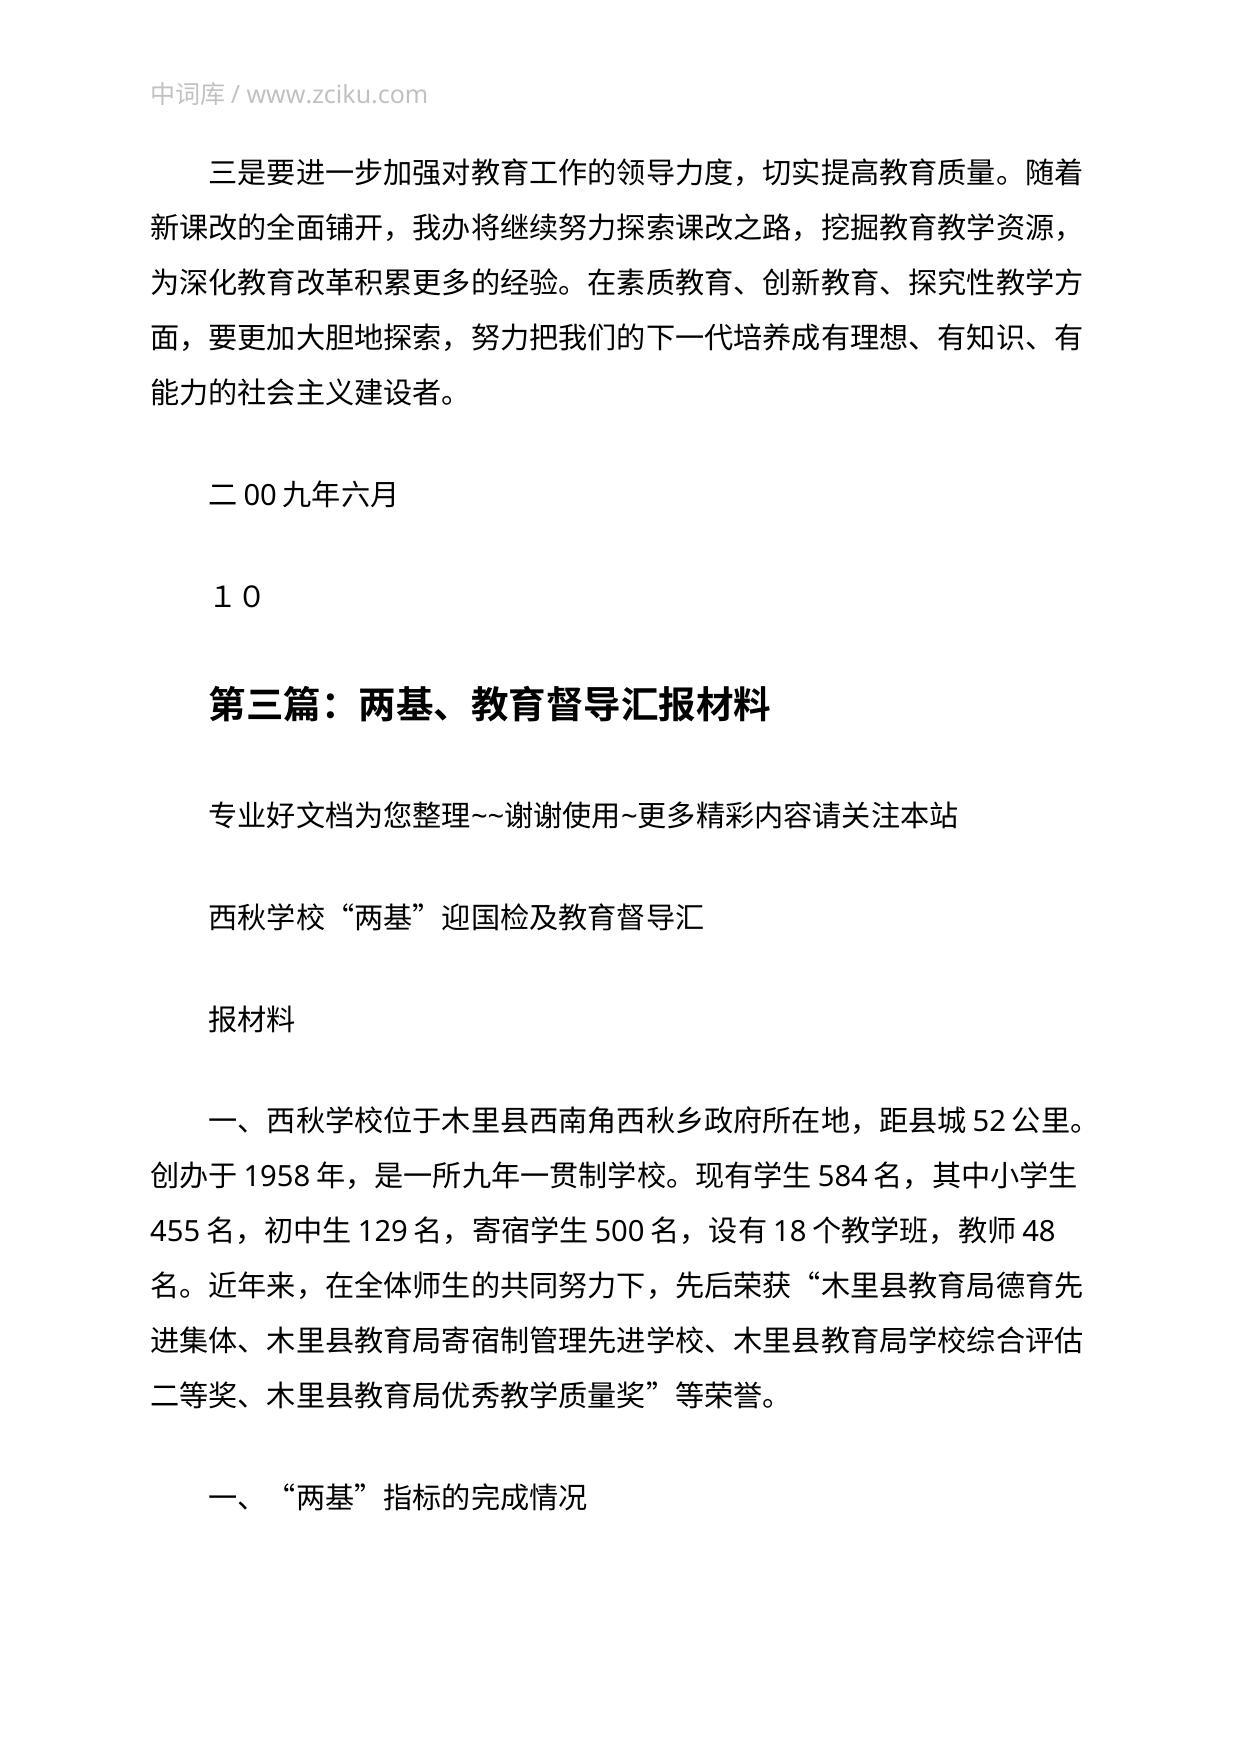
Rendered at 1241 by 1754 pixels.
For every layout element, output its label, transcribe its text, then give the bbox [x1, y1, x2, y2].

text １０ [150, 573, 1090, 616]
text 三是要进一步加强对教育工作的领导力度，切实提高教育质量。随着新课改的全面铺开，我办将继续努力探索课改之路，挖掘教育教学资源，为深化教育改革积累更多的经验。在素质教育、创新教育、探究性教学方面，要更加大胆地探索，努力把我们的下一代培养成有理想、有知识、有能力的社会主义建设者。 [150, 150, 1090, 412]
text 二00九年六月 [150, 471, 1090, 514]
text 专业好文档为您整理~~谢谢使用~更多精彩内容请关注本站 [150, 792, 1090, 835]
text 西秋学校“两基”迎国检及教育督导汇 [150, 894, 1090, 937]
text 一、西秋学校位于木里县西南角西秋乡政府所在地，距县城52公里。创办于1958年，是一所九年一贯制学校。现有学生584名，其中小学生455名，初中生129名，寄宿学生500名，设有18个教学班，教师48名。近年来，在全体师生的共同努力下，先后荣获“木里县教育局德育先进集体、木里县教育局寄宿制管理先进学校、木里县教育局学校综合评估二等奖、木里县教育局优秀教学质量奖”等荣誉。 [150, 1098, 1090, 1415]
text 第三篇：两基、教育督导汇报材料 [150, 675, 1090, 729]
text 报材料 [150, 996, 1090, 1038]
text 一、“两基”指标的完成情况 [150, 1474, 1090, 1517]
